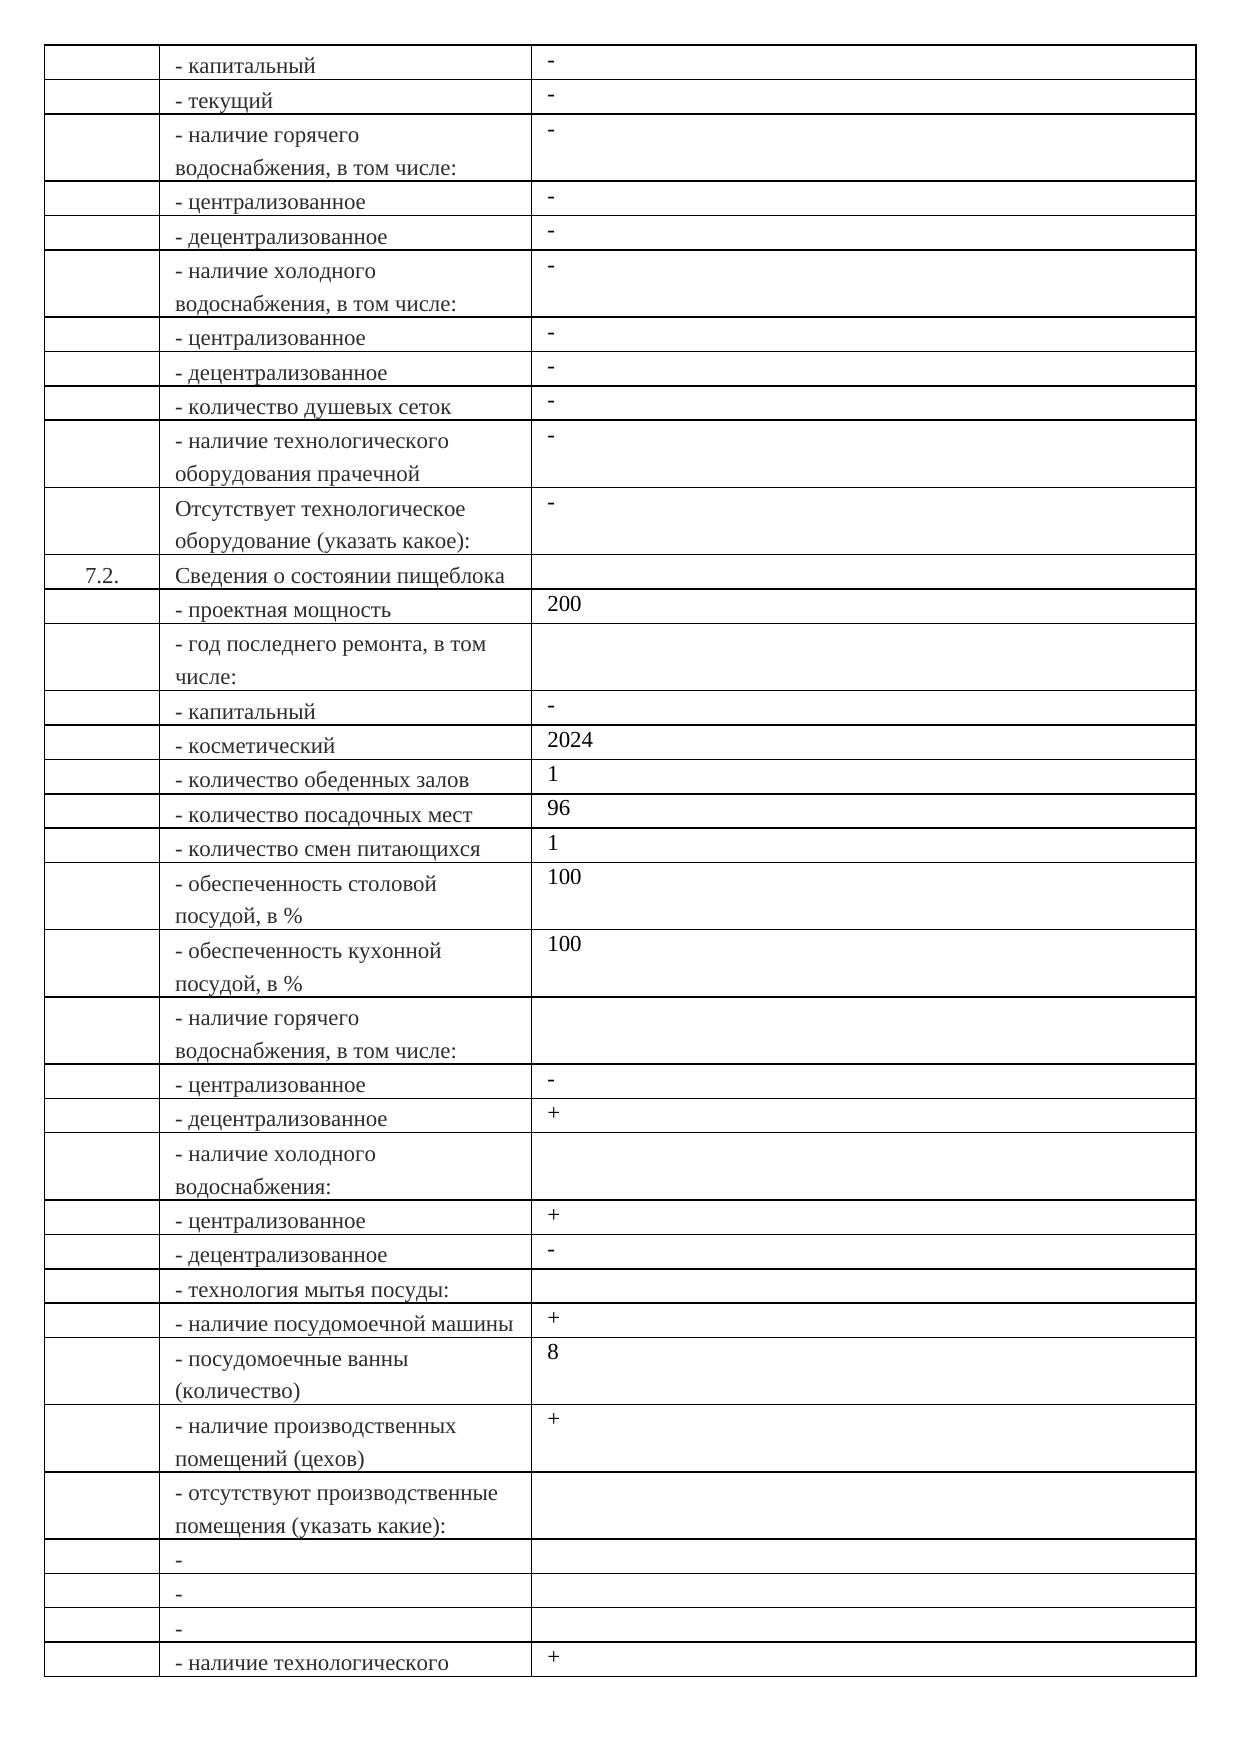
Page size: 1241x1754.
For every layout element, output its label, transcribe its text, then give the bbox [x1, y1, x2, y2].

table_cell [45, 691, 159, 724]
table_cell - наличие холодного водоснабжения: [160, 1133, 531, 1199]
table_cell - [532, 352, 1195, 385]
table_cell - [532, 46, 1195, 79]
table_cell [45, 1099, 159, 1132]
table_cell - количество посадочных мест [160, 795, 531, 827]
table_cell - [532, 387, 1195, 419]
table_cell [45, 1540, 159, 1572]
table_cell [45, 795, 159, 827]
table_cell - год последнего ремонта, в том числе: [160, 624, 531, 690]
table_cell [532, 1574, 1195, 1607]
table_cell - посудомоечные ванны (количество) [160, 1338, 531, 1404]
table_cell - [532, 318, 1195, 351]
table_cell [532, 1270, 1195, 1302]
table_cell [532, 1540, 1195, 1572]
table_cell + [532, 1099, 1195, 1132]
table_cell - [532, 216, 1195, 249]
table_cell [45, 760, 159, 793]
table_cell [45, 421, 159, 487]
table_cell - централизованное [160, 182, 531, 215]
table_cell - количество обеденных залов [160, 760, 531, 793]
table_cell - [532, 1235, 1195, 1268]
table_cell [532, 1133, 1195, 1199]
table_cell + [532, 1201, 1195, 1233]
table_cell [45, 1338, 159, 1404]
table_cell 1 [532, 829, 1195, 862]
table_cell 2024 [532, 726, 1195, 758]
table_cell - децентрализованное [160, 1099, 531, 1132]
table_cell - [160, 1608, 531, 1641]
table_cell [45, 1304, 159, 1337]
table_cell - технология мытья посуды: [160, 1270, 531, 1302]
table_cell Отсутствует технологическое оборудование (указать какое): [160, 488, 531, 554]
table_cell [45, 1643, 159, 1676]
table_cell [45, 318, 159, 351]
table_cell [45, 80, 159, 113]
table_cell - количество душевых сеток [160, 387, 531, 419]
table_cell - [532, 691, 1195, 724]
table_cell Сведения о состоянии пищеблока [160, 555, 531, 588]
table_cell [45, 216, 159, 249]
table_cell [45, 387, 159, 419]
table_cell + [532, 1643, 1195, 1676]
table_cell - обеспеченность кухонной посудой, в % [160, 930, 531, 996]
table_cell - децентрализованное [160, 216, 531, 249]
table_cell - [532, 182, 1195, 215]
table_cell - [160, 1574, 531, 1607]
table_cell [45, 930, 159, 996]
table_cell 7.2. [45, 555, 159, 588]
table_cell - количество смен питающихся [160, 829, 531, 862]
table_cell [532, 624, 1195, 690]
table_cell + [532, 1405, 1195, 1471]
table_cell - капитальный [160, 691, 531, 724]
table_cell [45, 1235, 159, 1268]
table_cell [45, 590, 159, 622]
table_cell [45, 352, 159, 385]
table_cell [45, 1405, 159, 1471]
table_cell 100 [532, 863, 1195, 929]
table_cell - наличие технологического оборудования прачечной [160, 421, 531, 487]
table_cell [532, 555, 1195, 588]
table_cell 200 [532, 590, 1195, 622]
table_cell [532, 1473, 1195, 1538]
table_cell [45, 1065, 159, 1097]
table_cell - косметический [160, 726, 531, 758]
table_cell - [532, 421, 1195, 487]
table_cell - децентрализованное [160, 352, 531, 385]
table_cell - [532, 115, 1195, 180]
table_cell [45, 1133, 159, 1199]
table_cell [45, 1270, 159, 1302]
table_cell [45, 1608, 159, 1641]
table_cell - централизованное [160, 1065, 531, 1097]
table_cell - обеспеченность столовой посудой, в % [160, 863, 531, 929]
table_cell - капитальный [160, 46, 531, 79]
table_cell - наличие производственных помещений (цехов) [160, 1405, 531, 1471]
table_cell - наличие посудомоечной машины [160, 1304, 531, 1337]
table_cell 100 [532, 930, 1195, 996]
table_cell [45, 829, 159, 862]
table_cell - отсутствуют производственные помещения (указать какие): [160, 1473, 531, 1538]
table_cell - централизованное [160, 318, 531, 351]
table_cell [45, 726, 159, 758]
table_cell [45, 46, 159, 79]
table_cell [45, 1473, 159, 1538]
table_cell - [532, 1065, 1195, 1097]
table_cell [45, 488, 159, 554]
table_cell [532, 1608, 1195, 1641]
table_cell 96 [532, 795, 1195, 827]
table_cell [45, 1574, 159, 1607]
table_cell - проектная мощность [160, 590, 531, 622]
table_cell - [160, 1540, 531, 1572]
table_cell [45, 115, 159, 180]
table_cell [45, 1201, 159, 1233]
table_cell - наличие холодного водоснабжения, в том числе: [160, 251, 531, 316]
table_cell 1 [532, 760, 1195, 793]
table_cell [45, 998, 159, 1063]
table_cell [45, 624, 159, 690]
table_cell - наличие горячего водоснабжения, в том числе: [160, 115, 531, 180]
table_cell - наличие горячего водоснабжения, в том числе: [160, 998, 531, 1063]
table_cell [45, 182, 159, 215]
table_cell - [532, 251, 1195, 316]
table_cell [45, 251, 159, 316]
table_cell 8 [532, 1338, 1195, 1404]
table_cell - [532, 488, 1195, 554]
table_cell - децентрализованное [160, 1235, 531, 1268]
table_cell - централизованное [160, 1201, 531, 1233]
table_cell + [532, 1304, 1195, 1337]
table_cell - текущий [160, 80, 531, 113]
table_cell [45, 863, 159, 929]
table_cell - [532, 80, 1195, 113]
table_cell [532, 998, 1195, 1063]
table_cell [160, 1643, 531, 1676]
